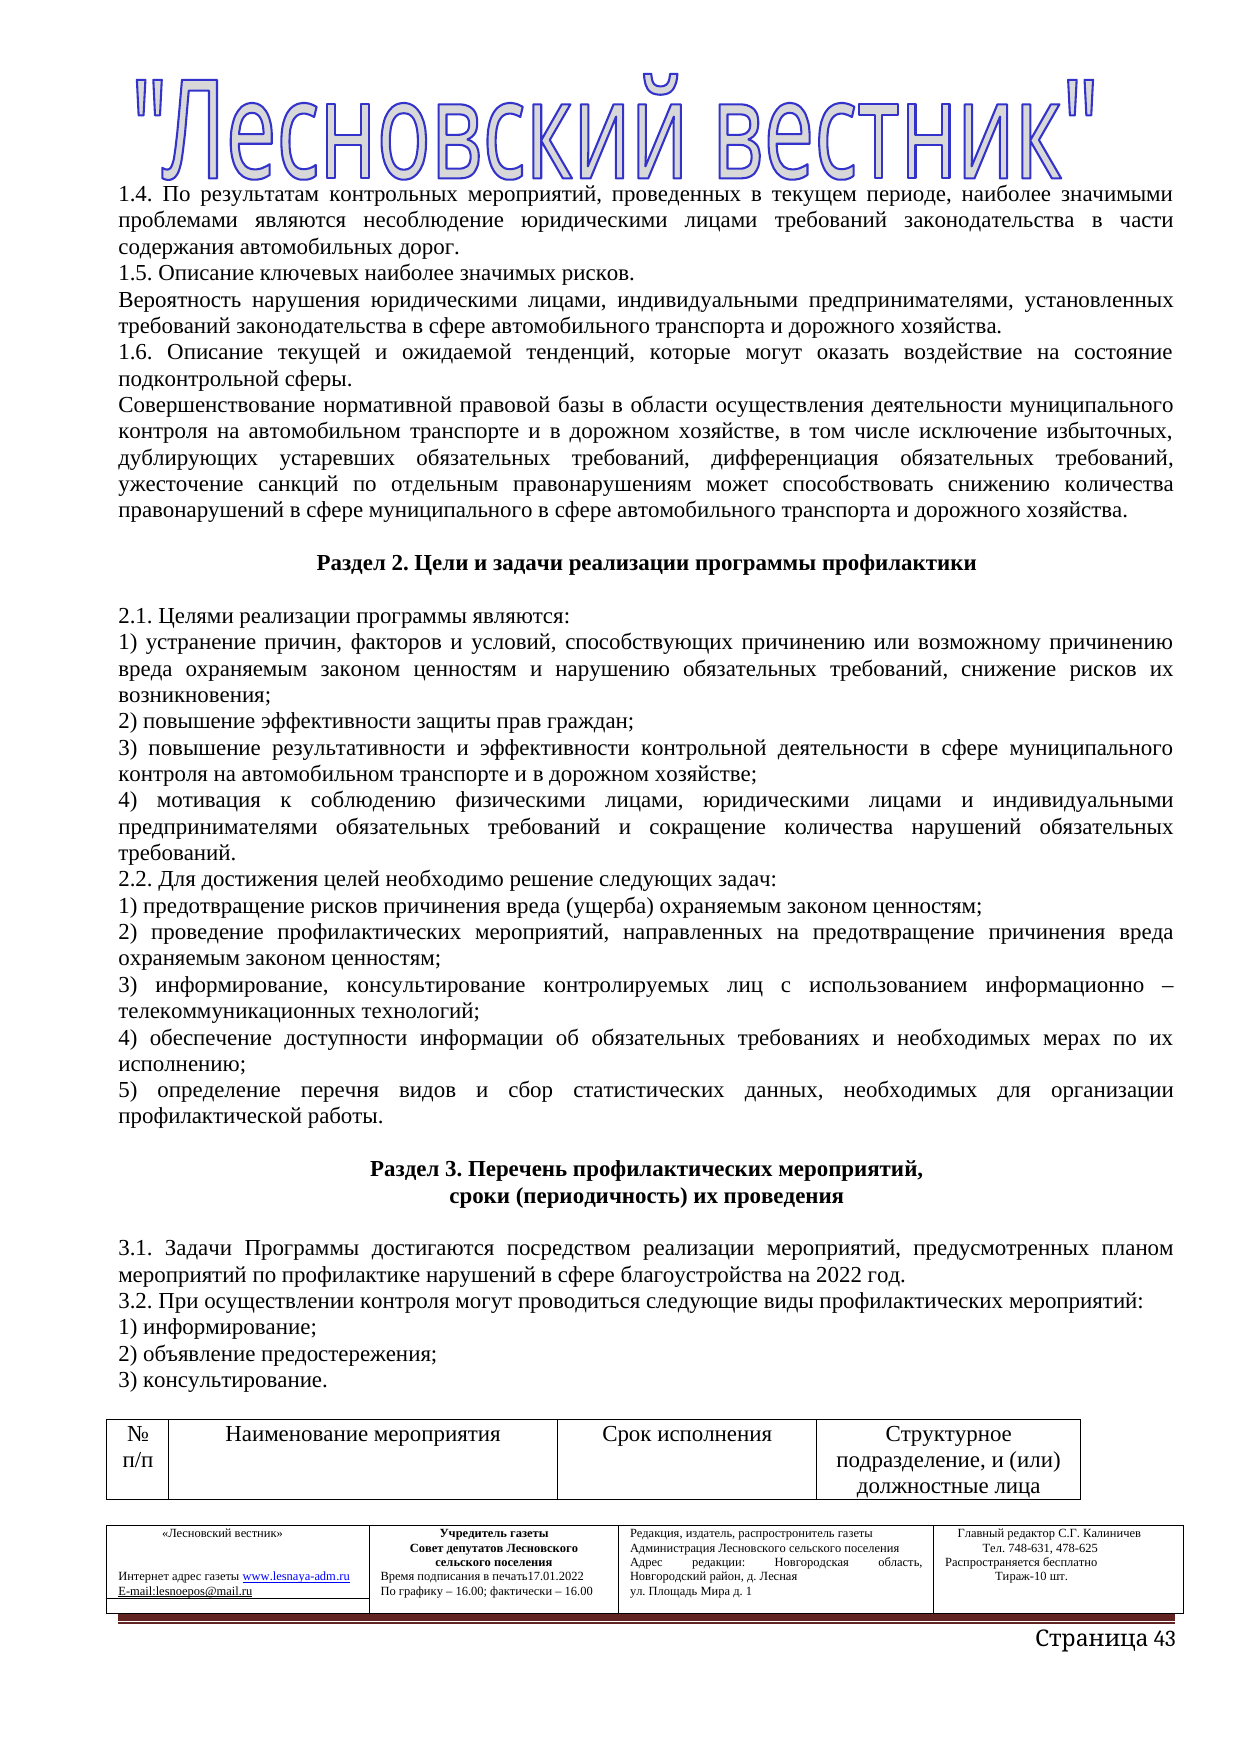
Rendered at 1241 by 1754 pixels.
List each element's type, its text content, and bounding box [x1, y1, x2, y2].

text 5) определение перечня видов и сбор статистических данных, необходимых для организации профилактической работы. [118, 1076, 1175, 1129]
text Совершенствование нормативной правовой базы в области осуществления деятельности муниципального контроля на автомобильном транспорте и в дорожном хозяйстве, в том числе исключение избыточных, дублирующих устаревших обязательных требований, дифференциация обязательных требований, ужесточение санкций по отдельным правонарушениям может способствовать снижению количества правонарушений в сфере муниципального в сфере автомобильного транспорта и дорожного хозяйства. [118, 391, 1175, 523]
text 1) устранение причин, факторов и условий, способствующих причинению или возможному причинению вреда охраняемым законом ценностям и нарушению обязательных требований, снижение рисков их возникновения; [118, 628, 1175, 707]
text Раздел 2. Цели и задачи реализации программы профилактики [118, 549, 1175, 576]
text 2.2. Для достижения целей необходимо решение следующих задач: [118, 865, 1175, 892]
text 1.6. Описание текущей и ожидаемой тенденций, которые могут оказать воздействие на состояние подконтрольной сферы. [118, 338, 1175, 391]
text сроки (периодичность) их проведения [118, 1182, 1175, 1208]
text 1.5. Описание ключевых наиболее значимых рисков. [118, 259, 1175, 286]
text 2) объявление предостережения; [118, 1340, 1175, 1366]
text 2.1. Целями реализации программы являются: [118, 602, 1175, 628]
text 2) проведение профилактических мероприятий, направленных на предотвращение причинения вреда охраняемым законом ценностям; [118, 918, 1175, 971]
text 3) информирование, консультирование контролируемых лиц с использованием информационно – телекоммуникационных технологий; [118, 971, 1175, 1023]
text 1) предотвращение рисков причинения вреда (ущерба) охраняемым законом ценностям; [118, 892, 1175, 918]
table_header Срок исполнения [558, 1420, 816, 1499]
text Вероятность нарушения юридическими лицами, индивидуальными предпринимателями, установленных требований законодательства в сфере автомобильного транспорта и дорожного хозяйства. [118, 286, 1175, 338]
table_header № п/п [107, 1420, 168, 1499]
text 3.1. Задачи Программы достигаются посредством реализации мероприятий, предусмотренных планом мероприятий по профилактике нарушений в сфере благоустройства на 2022 год. [118, 1234, 1175, 1287]
text 4) мотивация к соблюдению физическими лицами, юридическими лицами и индивидуальными предпринимателями обязательных требований и сокращение количества нарушений обязательных требований. [118, 786, 1175, 865]
text 1) информирование; [118, 1313, 1175, 1340]
text 3.2. При осуществлении контроля могут проводиться следующие виды профилактических мероприятий: [118, 1287, 1175, 1313]
text Раздел 3. Перечень профилактических мероприятий, [118, 1155, 1175, 1182]
text 2) повышение эффективности защиты прав граждан; [118, 707, 1175, 734]
text 4) обеспечение доступности информации об обязательных требованиях и необходимых мерах по их исполнению; [118, 1023, 1175, 1076]
text 3) консультирование. [118, 1366, 1175, 1392]
text 3) повышение результативности и эффективности контрольной деятельности в сфере муниципального контроля на автомобильном транспорте и в дорожном хозяйстве; [118, 734, 1175, 786]
text 1.4. По результатам контрольных мероприятий, проведенных в текущем периоде, наиболее значимыми проблемами являются несоблюдение юридическими лицами требований законодательства в части содержания автомобильных дорог. [118, 180, 1175, 259]
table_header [817, 1420, 1080, 1499]
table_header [169, 1420, 557, 1499]
